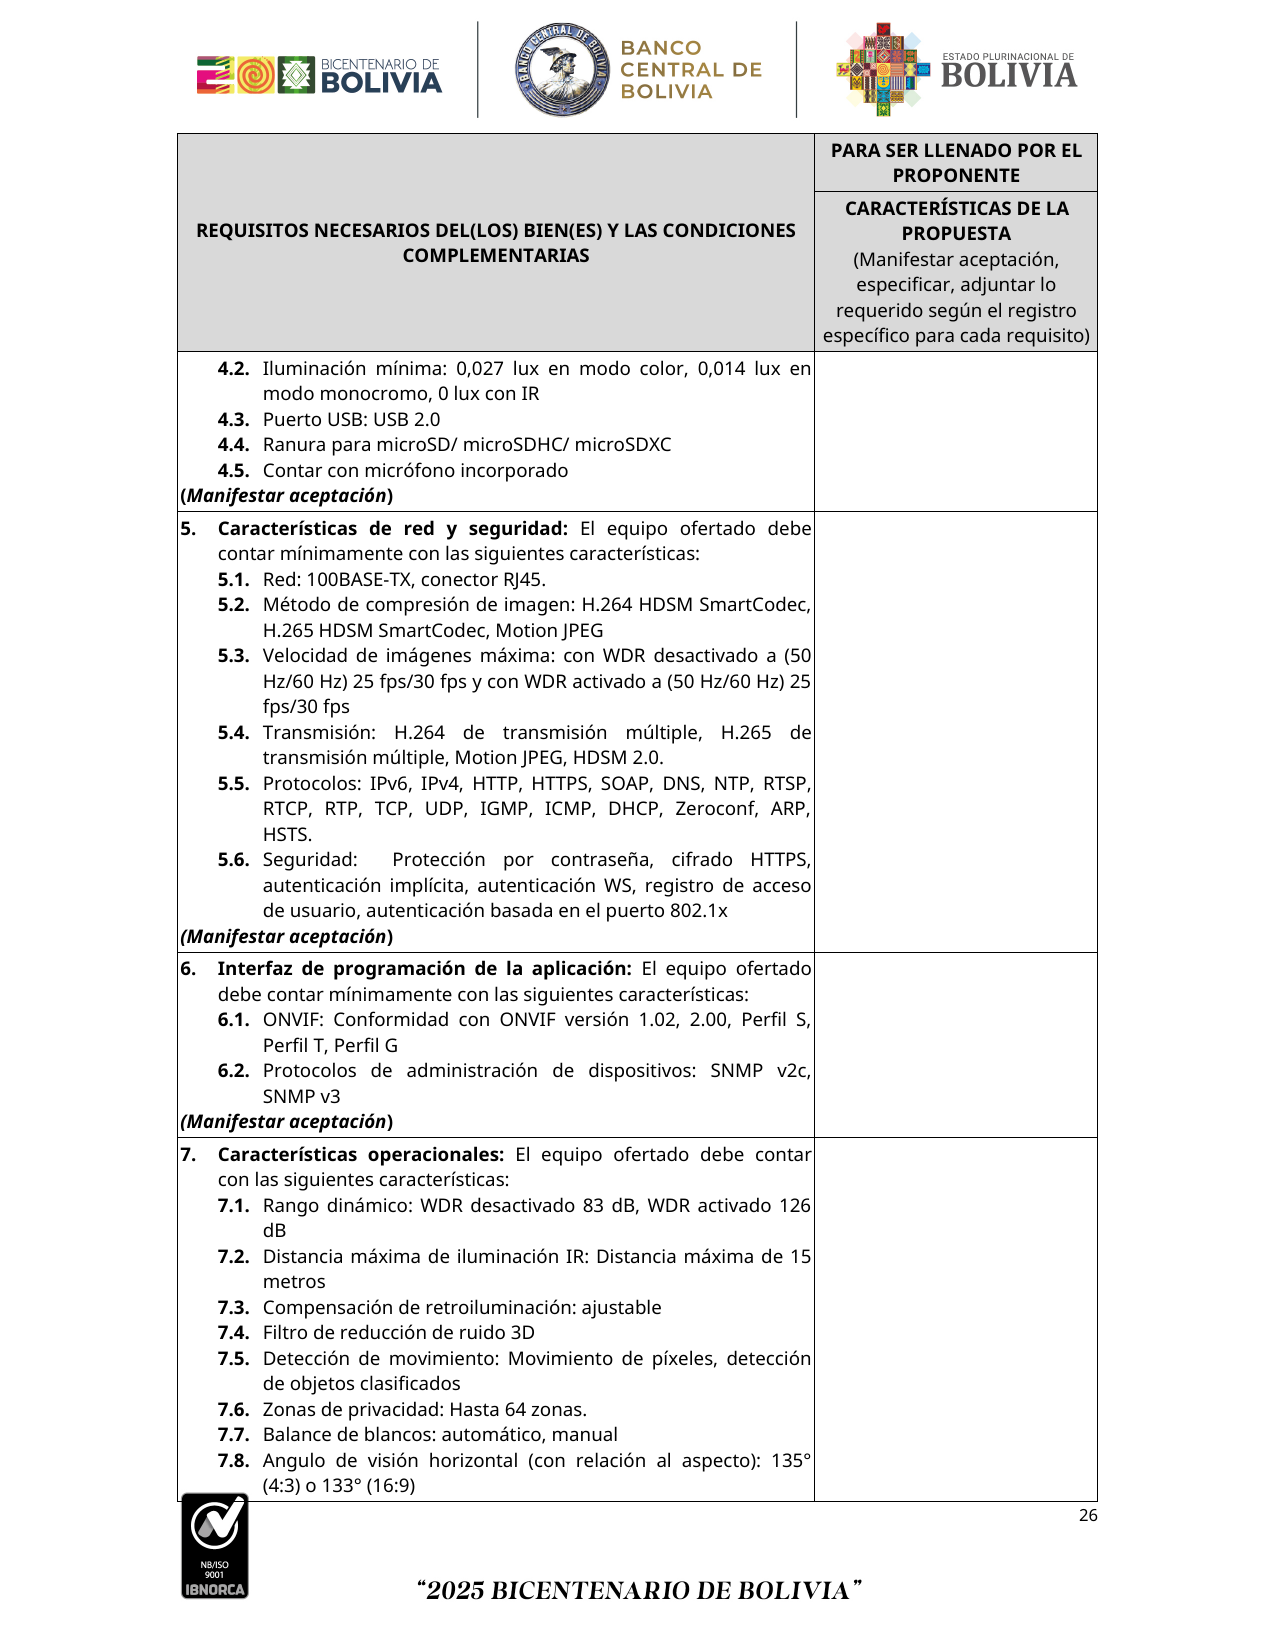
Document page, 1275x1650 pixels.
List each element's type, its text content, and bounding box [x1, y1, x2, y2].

picture [0, 1489, 1275, 1650]
table_cell Interfaz de programación de la aplicación: El equipo ofertado debe contar mínimamente con las siguientes características: ONVIF: Conformidad con ONVIF versión 1.02, 2.00, Perfil S, Perfil T, Perfil G Protocolos de administración de dispositivos: SNMP v2c, SNMP v3 (Manifestar aceptación) [178, 953, 814, 1137]
table_cell [815, 1138, 1097, 1501]
table_header PARA SER LLENADO POR EL PROPONENTE [815, 134, 1097, 191]
table_cell [815, 953, 1097, 1137]
table_cell Características de red y seguridad: El equipo ofertado debe contar mínimamente con las siguientes características: Red: 100BASE-TX, conector RJ45. Método de compresión de imagen: H.264 HDSM SmartCodec, H.265 HDSM SmartCodec, Motion JPEG Velocidad de imágenes máxima: con WDR desactivado a (50 Hz/60 Hz) 25 fps/30 fps y con WDR activado a (50 Hz/60 Hz) 25 fps/30 fps Transmisión: H.264 de transmisión múltiple, H.265 de transmisión múltiple, Motion JPEG, HDSM 2.0. Protocolos: IPv6, IPv4, HTTP, HTTPS, SOAP, DNS, NTP, RTSP, RTCP, RTP, TCP, UDP, IGMP, ICMP, DHCP, Zeroconf, ARP, HSTS. Seguridad: Protección por contraseña, cifrado HTTPS, autenticación implícita, autenticación WS, registro de acceso de usuario, autenticación basada en el puerto 802.1x (Manifestar aceptación) [178, 512, 814, 952]
table_cell CARACTERÍSTICAS DE LA PROPUESTA (Manifestar aceptación, especificar, adjuntar lo requerido según el registro específico para cada requisito) [815, 192, 1097, 351]
table_cell [815, 512, 1097, 952]
table_header REQUISITOS NECESARIOS DEL(LOS) BIEN(ES) Y LAS CONDICIONES COMPLEMENTARIAS [178, 134, 814, 351]
table_cell [815, 352, 1097, 511]
picture [0, 5, 1275, 121]
